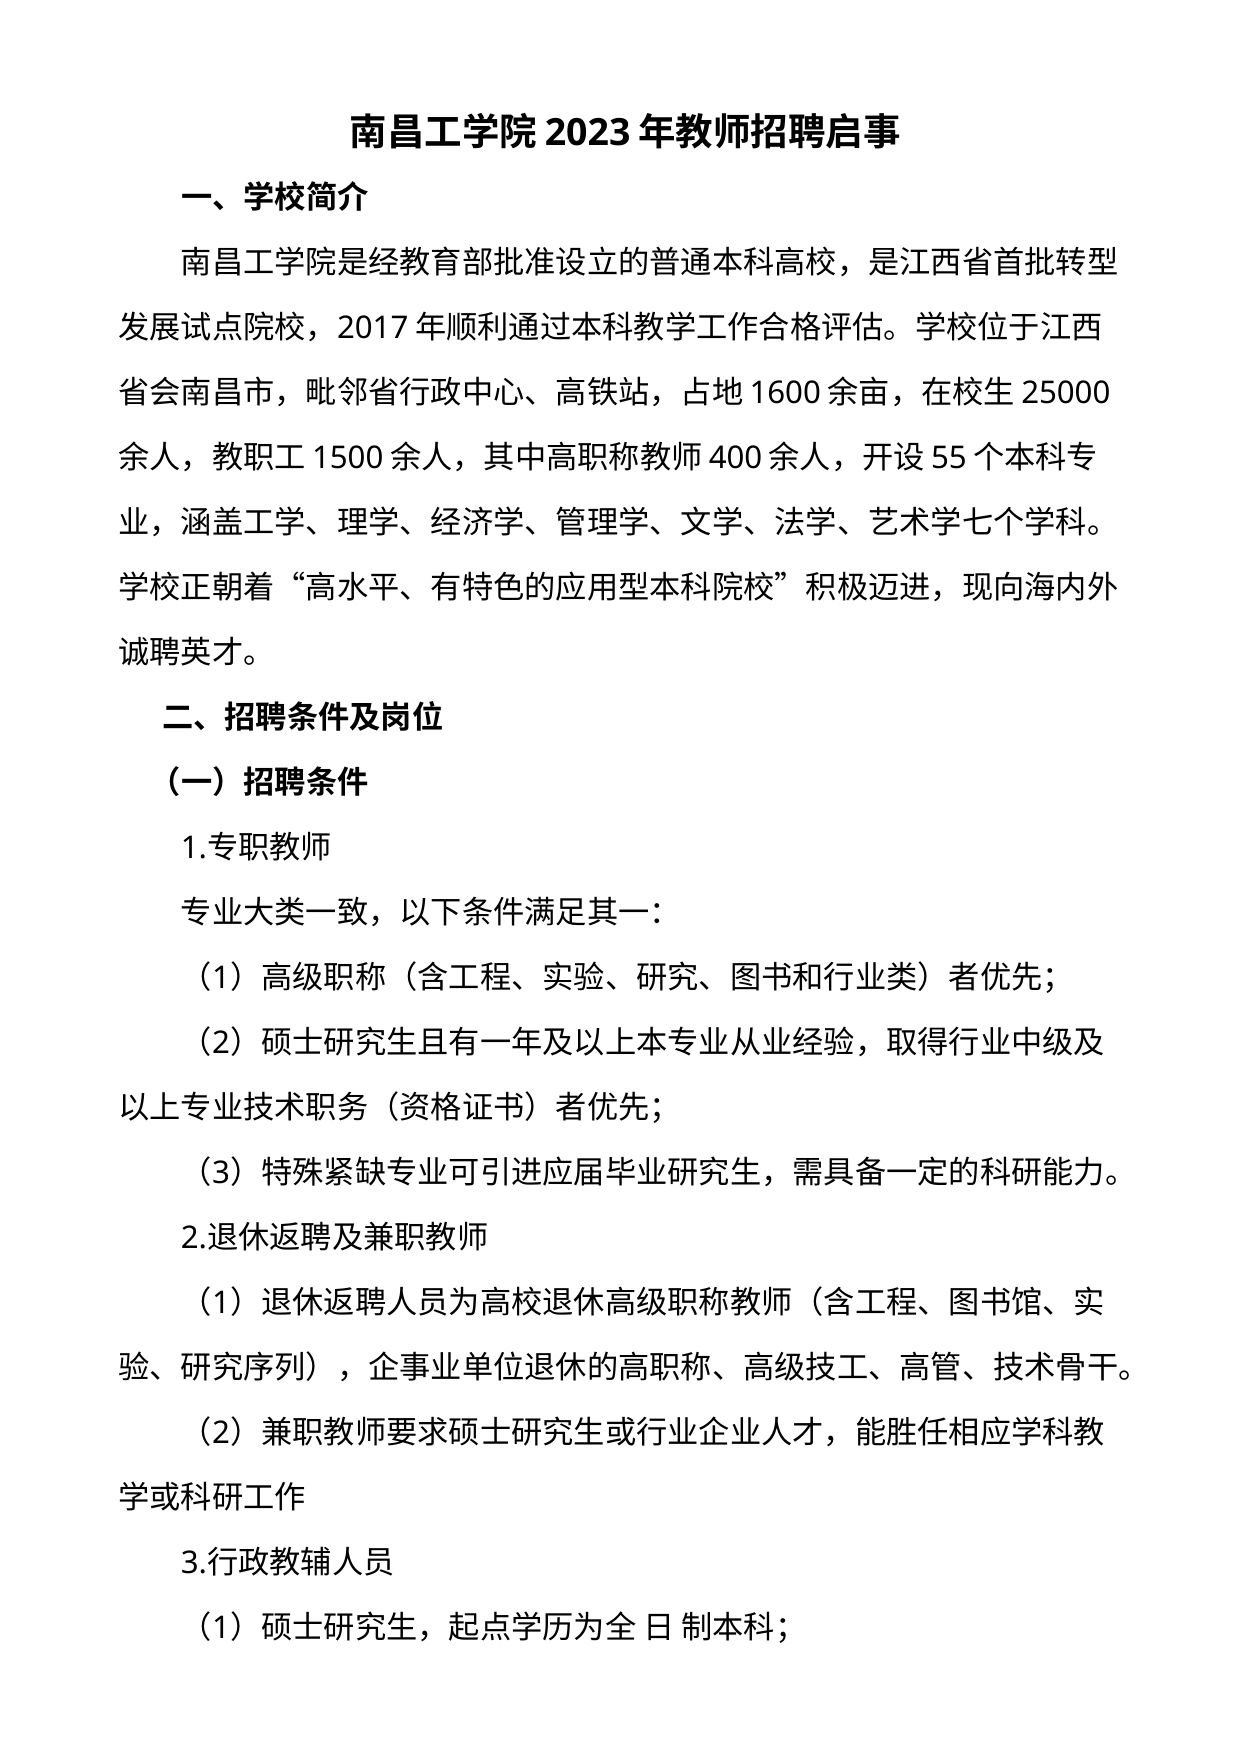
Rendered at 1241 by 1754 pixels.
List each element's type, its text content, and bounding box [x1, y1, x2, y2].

text （一）招聘条件 [118, 747, 1122, 812]
text 南昌工学院是经教育部批准设立的普通本科高校，是江西省首批转型发展试点院校，2017年顺利通过本科教学工作合格评估。学校位于江西省会南昌市，毗邻省行政中心、高铁站，占地1600余亩，在校生25000余人，教职工1500余人，其中高职称教师400余人，开设55个本科专业，涵盖工学、理学、经济学、管理学、文学、法学、艺术学七个学科。学校正朝着“高水平、有特色的应用型本科院校”积极迈进，现向海内外诚聘英才。 [118, 227, 1122, 682]
text 1.专职教师 [118, 812, 1122, 877]
text 3.行政教辅人员 [118, 1527, 1122, 1592]
text 二、招聘条件及岗位 [118, 682, 1122, 747]
text 2.退休返聘及兼职教师 [118, 1202, 1122, 1267]
text （3）特殊紧缺专业可引进应届毕业研究生，需具备一定的科研能力。 [118, 1137, 1122, 1202]
text （1）硕士研究生，起点学历为全 日 制本科； [118, 1592, 1122, 1657]
text 一、学校简介 [118, 162, 1122, 227]
text （2）硕士研究生且有一年及以上本专业从业经验，取得行业中级及以上专业技术职务（资格证书）者优先； [118, 1007, 1122, 1137]
text 专业大类一致，以下条件满足其一： [118, 877, 1122, 942]
text （2）兼职教师要求硕士研究生或行业企业人才，能胜任相应学科教学或科研工作 [118, 1397, 1122, 1527]
text （1）退休返聘人员为高校退休高级职称教师（含工程、图书馆、实验、研究序列），企事业单位退休的高职称、高级技工、高管、技术骨干。 [118, 1267, 1122, 1397]
text 南昌工学院2023年教师招聘启事 [118, 97, 1122, 162]
text （1）高级职称（含工程、实验、研究、图书和行业类）者优先； [118, 942, 1122, 1007]
